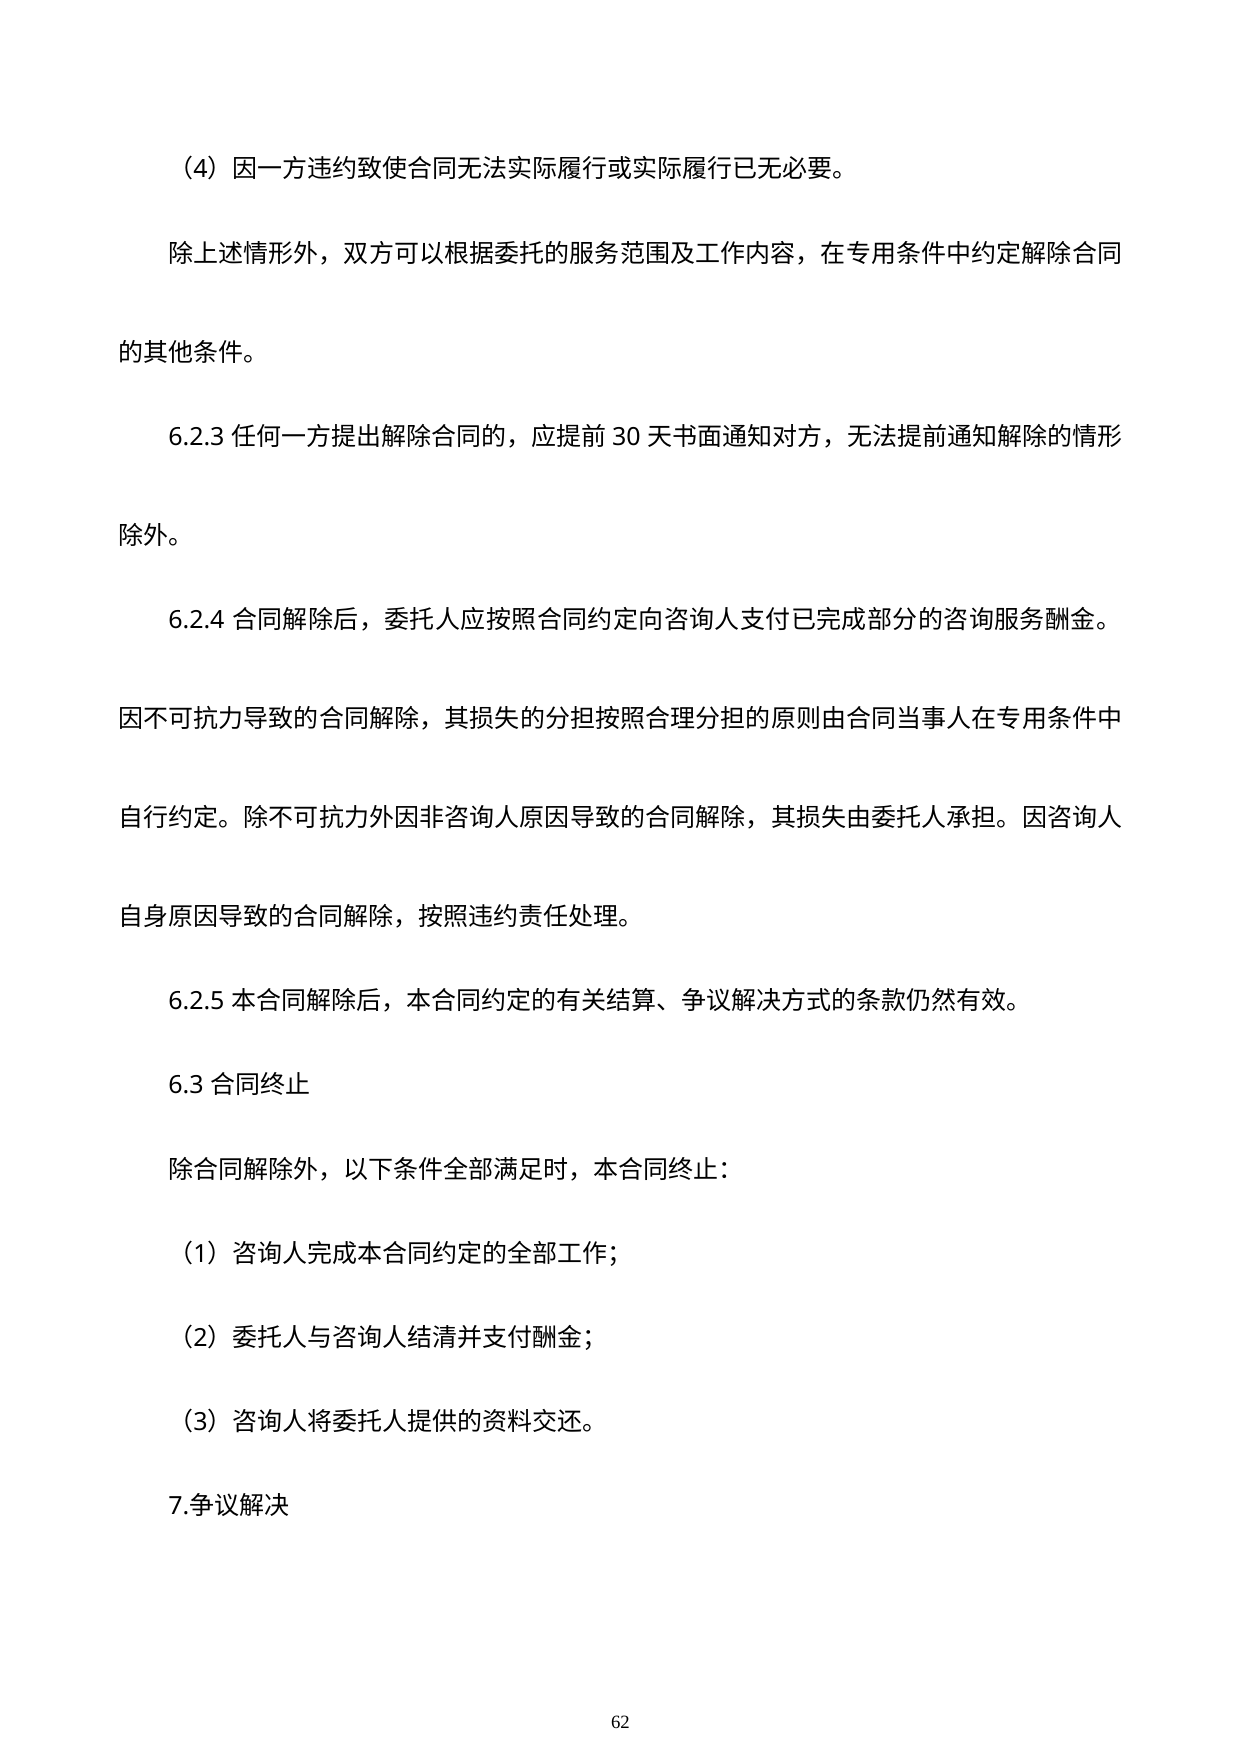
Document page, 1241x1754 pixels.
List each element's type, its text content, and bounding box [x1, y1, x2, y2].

text （2）委托人与咨询人结清并支付酬金； [118, 1303, 1122, 1369]
text 7.争议解决 [118, 1471, 1122, 1537]
text 6.2.3 任何一方提出解除合同的，应提前 30 天书面通知对方，无法提前通知解除的情形除外。 [118, 401, 1122, 566]
text 除上述情形外，双方可以根据委托的服务范围及工作内容，在专用条件中约定解除合同的其他条件。 [118, 218, 1122, 383]
text 6.2.4 合同解除后，委托人应按照合同约定向咨询人支付已完成部分的咨询服务酬金。因不可抗力导致的合同解除，其损失的分担按照合理分担的原则由合同当事人在专用条件中自行约定。除不可抗力外因非咨询人原因导致的合同解除，其损失由委托人承担。因咨询人自身原因导致的合同解除，按照违约责任处理。 [118, 584, 1122, 948]
text 6.2.5 本合同解除后，本合同约定的有关结算、争议解决方式的条款仍然有效。 [118, 966, 1122, 1032]
text （1）咨询人完成本合同约定的全部工作； [118, 1218, 1122, 1284]
text 除合同解除外，以下条件全部满足时，本合同终止： [118, 1134, 1122, 1200]
text （3）咨询人将委托人提供的资料交还。 [118, 1387, 1122, 1453]
text 6.3 合同终止 [118, 1050, 1122, 1116]
text （4）因一方违约致使合同无法实际履行或实际履行已无必要。 [118, 134, 1122, 200]
